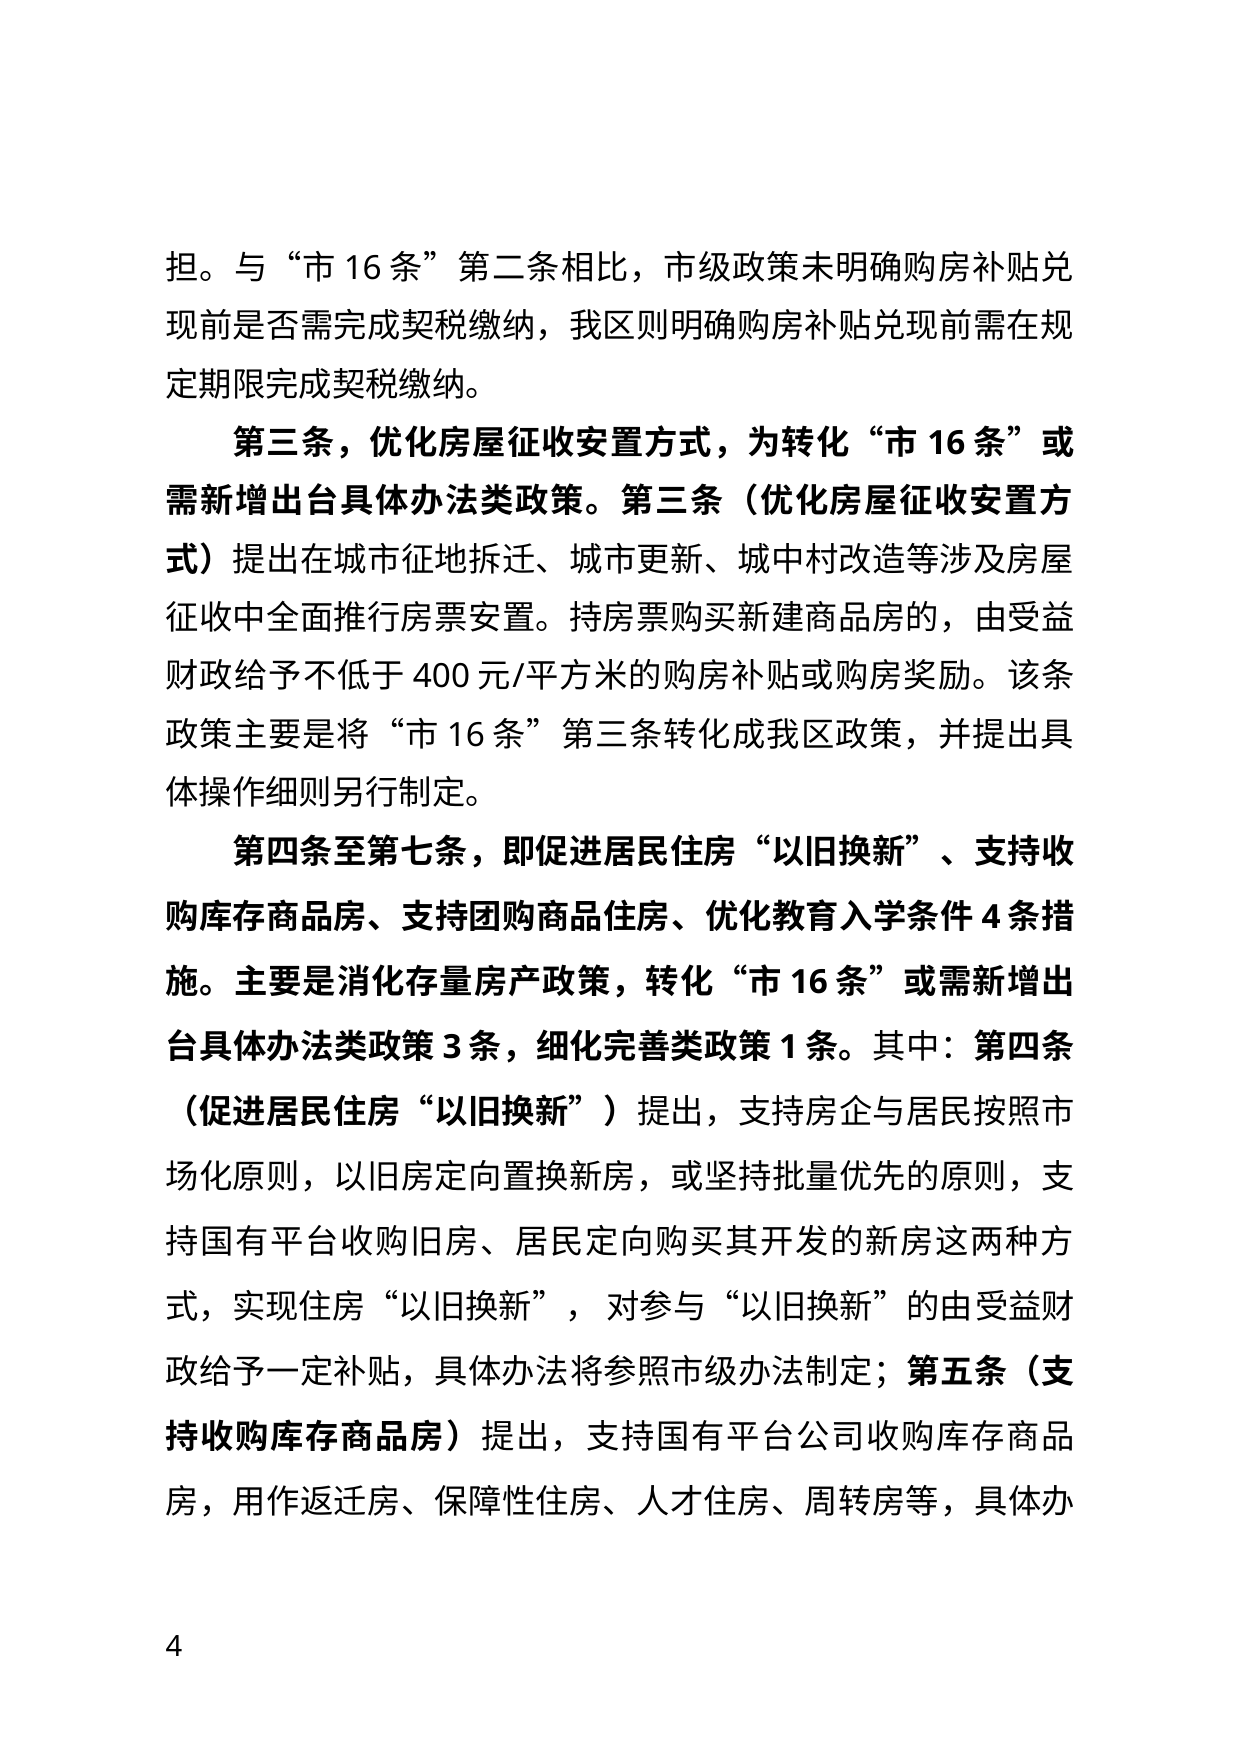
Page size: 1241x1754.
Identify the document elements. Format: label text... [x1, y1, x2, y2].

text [165, 233, 1075, 408]
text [165, 816, 1075, 1531]
text 第三条，优化房屋征收安置方式，为转化“市16条”或需新增出台具体办法类政策。第三条（优化房屋征收安置方式）提出在城市征地拆迁、城市更新、城中村改造等涉及房屋征收中全面推行房票安置。持房票购买新建商品房的，由受益财政给予不低于400元/平方米的购房补贴或购房奖励。该条政策主要是将“市16条”第三条转化成我区政策，并提出具体操作细则另行制定。 [165, 408, 1075, 816]
